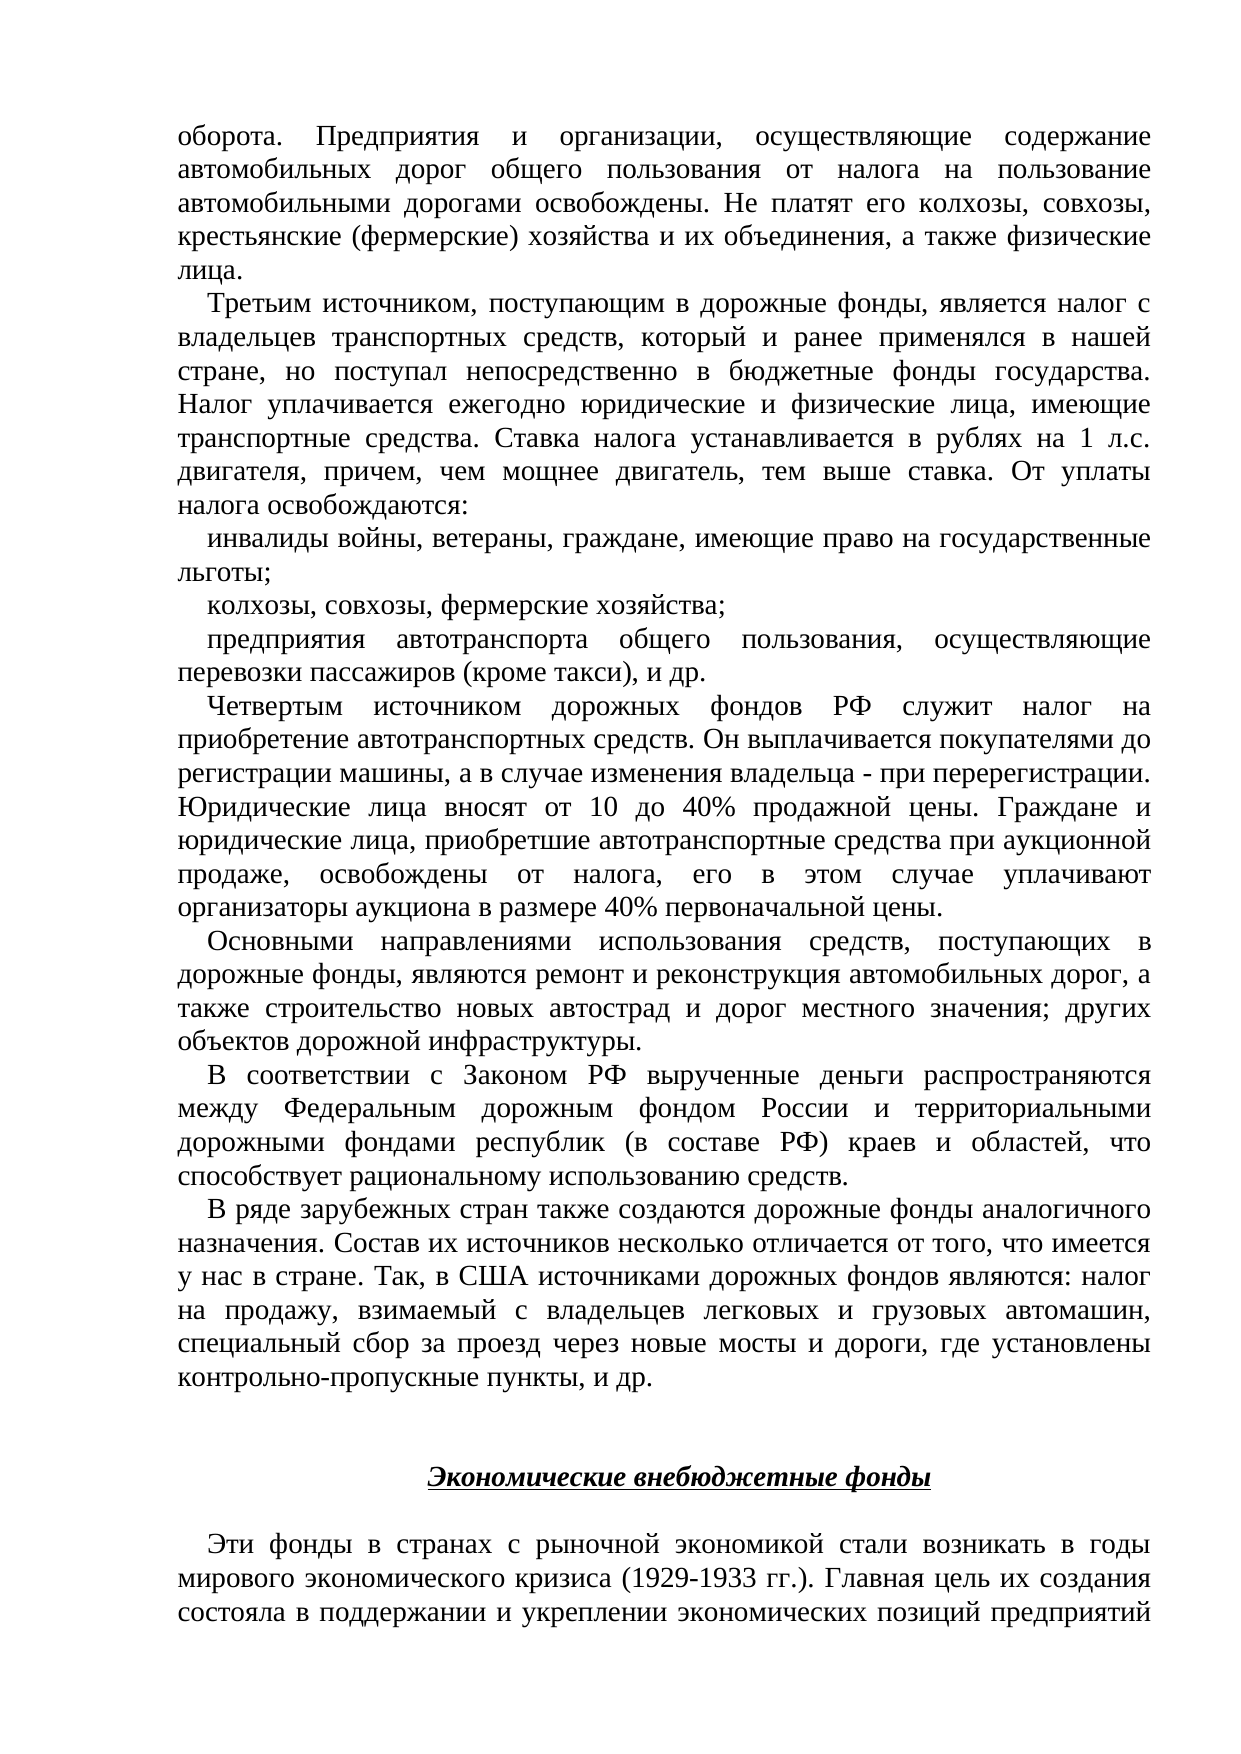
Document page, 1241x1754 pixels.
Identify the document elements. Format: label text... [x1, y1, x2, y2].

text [177, 1527, 1152, 1627]
text инвалиды войны, ветераны, граждане, имеющие право на государственные льготы; [177, 521, 1152, 588]
text предприятия автотранспорта общего пользования, осуществляющие перевозки пассажиров (кроме такси), и др. [177, 621, 1152, 688]
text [177, 118, 1152, 286]
text Третьим источником, поступающим в дорожные фонды, является налог с владельцев транспортных средств, который и ранее применялся в нашей стране, но поступал непосредственно в бюджетные фонды государства. Налог уплачивается ежегодно юридические и физические лица, имеющие транспортные средства. Ставка налога устанавливается в рублях на 1 л.с. двигателя, причем, чем мощнее двигатель, тем выше ставка. От уплаты налога освобождаются: [177, 286, 1152, 521]
text Четвертым источником дорожных фондов РФ служит налог на приобретение автотранспортных средств. Он выплачивается покупателями до регистрации машины, а в случае изменения владельца - при перерегистрации. Юридические лица вносят от 10 до 40% продажной цены. Граждане и юридические лица, приобретшие автотранспортные средства при аукционной продаже, освобождены от налога, его в этом случае уплачивают организаторы аукциона в размере 40% первоначальной цены. [177, 688, 1152, 923]
text В ряде зарубежных стран также создаются дорожные фонды аналогичного назначения. Состав их источников несколько отличается от того, что имеется у нас в стране. Так, в США источниками дорожных фондов являются: налог на продажу, взимаемый с владельцев легковых и грузовых автомашин, специальный сбор за проезд через новые мосты и дороги, где установлены контрольно-пропускные пункты, и др. [177, 1191, 1152, 1393]
text Основными направлениями использования средств, поступающих в дорожные фонды, являются ремонт и реконструкция автомобильных дорог, а также строительство новых автострад и дорог местного значения; других объектов дорожной инфраструктуры. [177, 923, 1152, 1057]
text В соответствии с Законом РФ вырученные деньги распространяются между Федеральным дорожным фондом России и территориальными дорожными фондами республик (в составе РФ) краев и областей, что способствует рациональному использованию средств. [177, 1057, 1152, 1191]
text колхозы, совхозы, фермерские хозяйства; [177, 588, 1152, 621]
text Экономические внебюджетные фонды [177, 1460, 1152, 1493]
